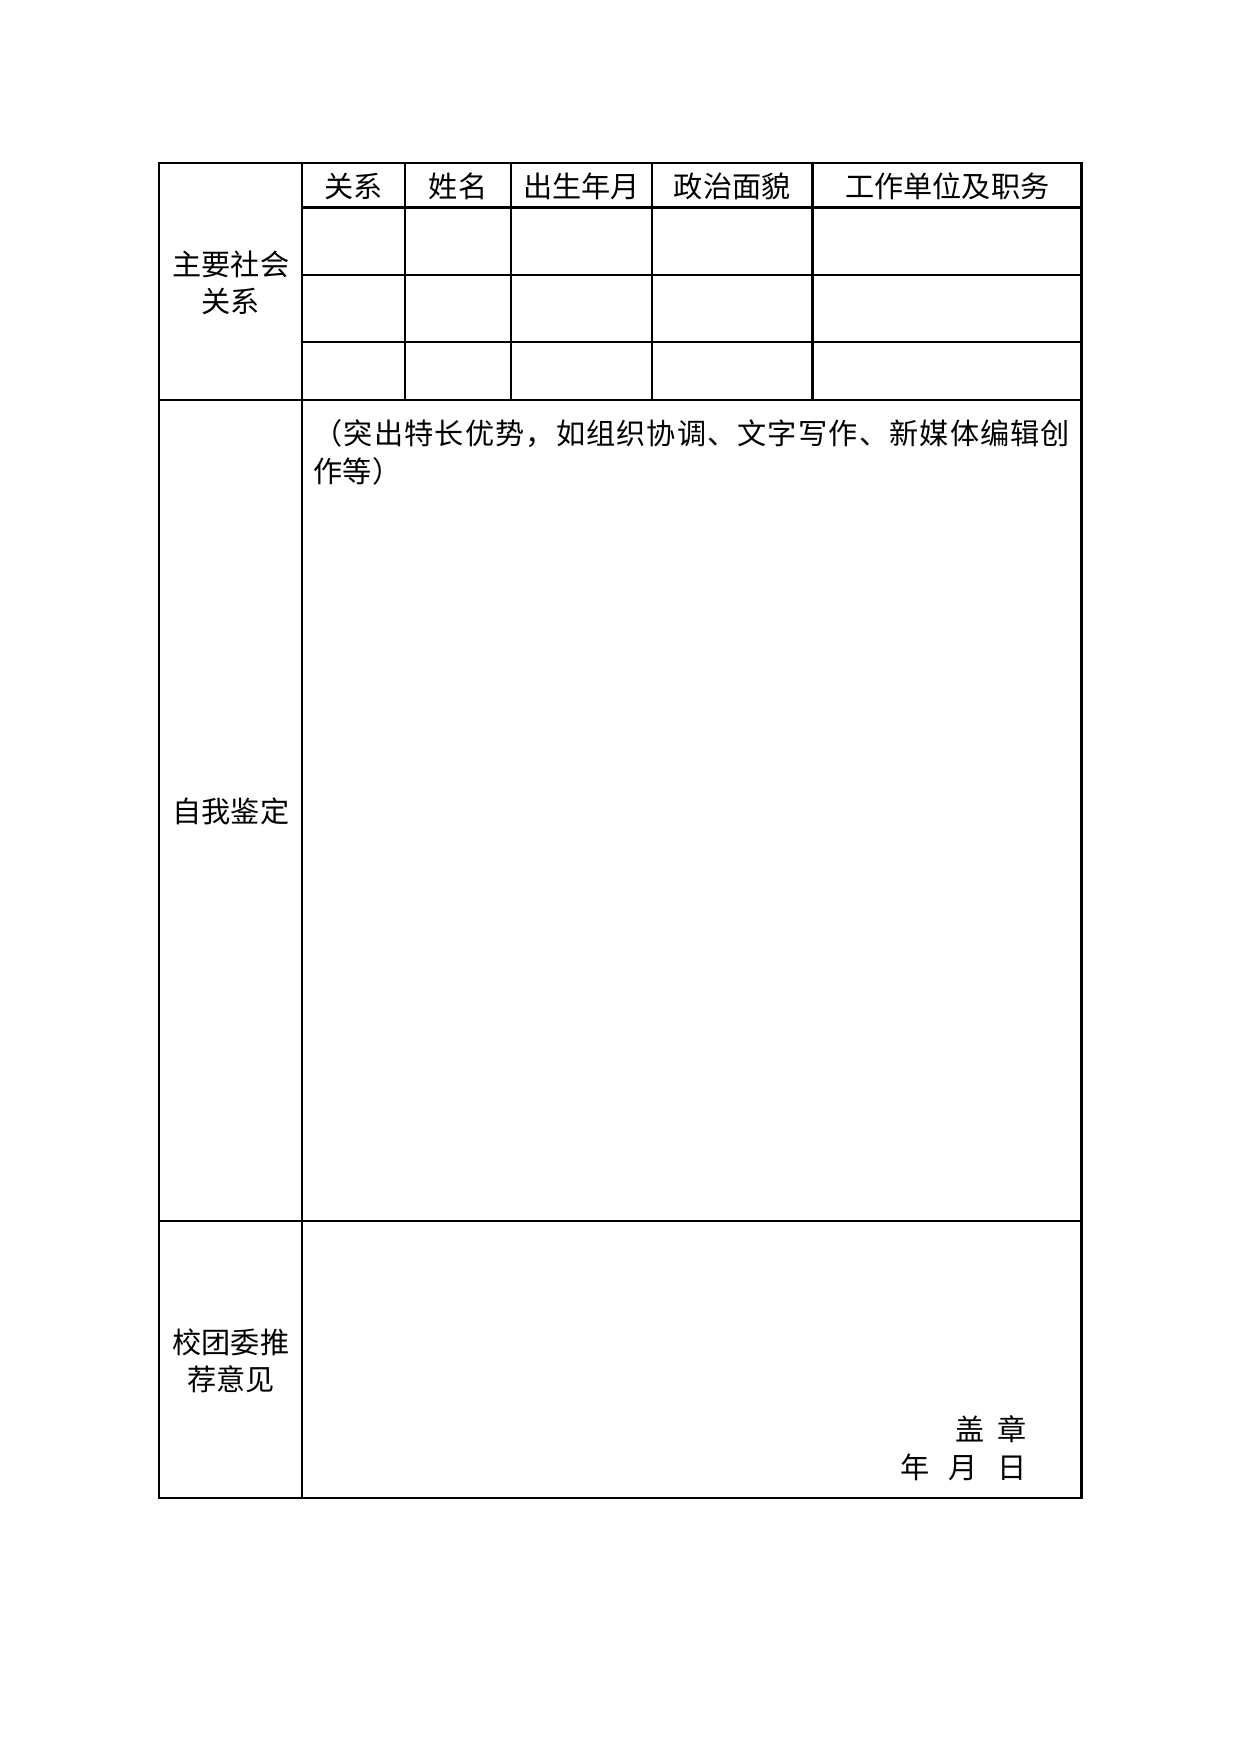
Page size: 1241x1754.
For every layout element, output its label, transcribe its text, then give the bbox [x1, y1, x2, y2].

table_cell 自我鉴定 [160, 401, 301, 1220]
table_cell 姓名 [406, 164, 510, 206]
table_cell 关系 [303, 164, 404, 206]
table_cell （突出特长优势，如组织协调、文字写作、新媒体编辑创作等） [303, 401, 1080, 1220]
table_cell [653, 209, 811, 274]
table_cell [814, 209, 1080, 274]
table_cell [303, 276, 404, 341]
table_cell 盖 章 年 月 日 [303, 1222, 1080, 1497]
table_cell 政治面貌 [653, 164, 811, 206]
table_cell [303, 343, 404, 399]
table_cell [814, 343, 1080, 399]
table_cell 校团委推荐意见 [160, 1222, 301, 1497]
table_cell [653, 343, 811, 399]
table_cell [512, 343, 651, 399]
table_cell [653, 276, 811, 341]
table_cell [406, 209, 510, 274]
table_cell [303, 209, 404, 274]
table_cell 工作单位及职务 [814, 164, 1080, 206]
table_cell [512, 276, 651, 341]
table_cell [406, 276, 510, 341]
table_cell [406, 343, 510, 399]
table_cell 主要社会关系 [160, 164, 301, 399]
table_cell [814, 276, 1080, 341]
table_cell [512, 209, 651, 274]
table_cell 出生年月 [512, 164, 651, 206]
